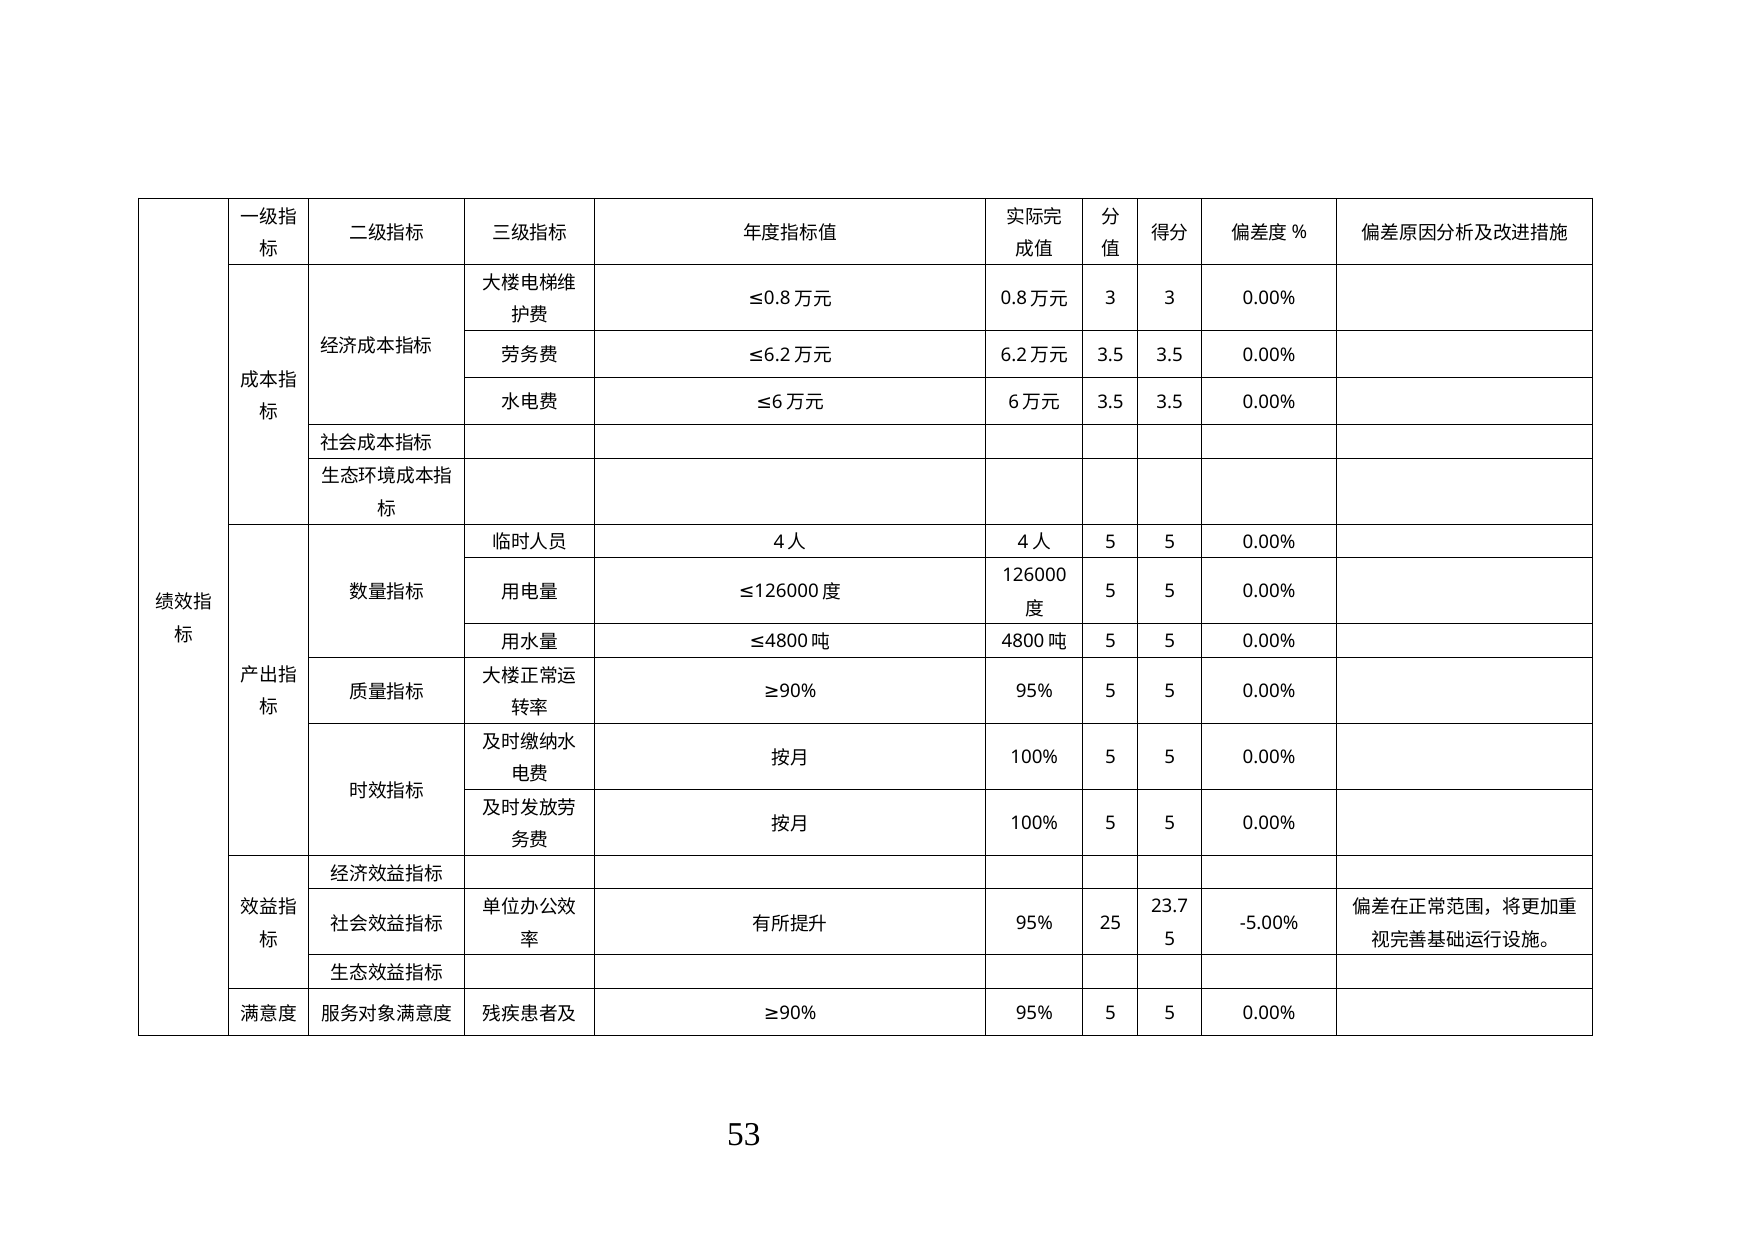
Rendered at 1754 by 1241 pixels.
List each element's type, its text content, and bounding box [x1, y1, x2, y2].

table_cell 0.8万元 [986, 265, 1082, 330]
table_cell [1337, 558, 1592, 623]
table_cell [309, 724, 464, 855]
table_cell 6.2万元 [986, 331, 1082, 377]
table_cell 偏差原因分析及改进措施 [1337, 199, 1592, 264]
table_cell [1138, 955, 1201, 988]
table_cell ≤6万元 [595, 378, 985, 424]
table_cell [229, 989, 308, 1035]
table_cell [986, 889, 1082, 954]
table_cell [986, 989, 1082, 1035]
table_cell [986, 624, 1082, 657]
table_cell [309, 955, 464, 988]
table_cell 3.5 [1138, 378, 1201, 424]
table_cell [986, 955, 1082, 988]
table_cell 劳务费 [465, 331, 594, 377]
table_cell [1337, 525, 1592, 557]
table_cell [1337, 265, 1592, 330]
table_cell ≤6.2万元 [595, 331, 985, 377]
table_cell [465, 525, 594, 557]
table_cell 经济成本指标 [309, 265, 464, 424]
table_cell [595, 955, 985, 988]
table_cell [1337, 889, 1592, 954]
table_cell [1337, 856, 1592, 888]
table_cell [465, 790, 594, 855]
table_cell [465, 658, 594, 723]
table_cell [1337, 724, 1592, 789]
table_cell 二级指标 [309, 199, 464, 264]
table_cell 水电费 [465, 378, 594, 424]
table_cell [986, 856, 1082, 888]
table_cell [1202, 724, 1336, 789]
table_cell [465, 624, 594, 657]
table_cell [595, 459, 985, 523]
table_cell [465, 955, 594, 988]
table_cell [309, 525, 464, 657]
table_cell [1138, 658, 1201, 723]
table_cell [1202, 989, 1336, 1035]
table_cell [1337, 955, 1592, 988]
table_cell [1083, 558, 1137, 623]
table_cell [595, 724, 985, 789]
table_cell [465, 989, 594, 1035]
table_cell 成本指标 [229, 265, 308, 523]
table_cell 社会成本指标 [309, 425, 464, 457]
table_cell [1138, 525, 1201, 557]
table_cell 0.00% [1202, 265, 1336, 330]
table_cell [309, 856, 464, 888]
table_cell [1337, 378, 1592, 424]
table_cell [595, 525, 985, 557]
table_cell 绩效指标 [139, 199, 228, 1035]
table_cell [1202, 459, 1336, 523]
table_cell 大楼电梯维护费 [465, 265, 594, 330]
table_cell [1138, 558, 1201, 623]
table_cell 6万元 [986, 378, 1082, 424]
table_cell 3 [1138, 265, 1201, 330]
table_cell 0.00% [1202, 331, 1336, 377]
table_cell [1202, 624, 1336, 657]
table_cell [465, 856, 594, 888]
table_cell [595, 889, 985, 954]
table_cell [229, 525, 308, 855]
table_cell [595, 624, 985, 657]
table_cell 3.5 [1083, 331, 1137, 377]
table_cell 三级指标 [465, 199, 594, 264]
table_cell 年度指标值 [595, 199, 985, 264]
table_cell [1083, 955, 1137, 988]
table_cell [1337, 425, 1592, 457]
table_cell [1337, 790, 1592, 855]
table_cell [1337, 331, 1592, 377]
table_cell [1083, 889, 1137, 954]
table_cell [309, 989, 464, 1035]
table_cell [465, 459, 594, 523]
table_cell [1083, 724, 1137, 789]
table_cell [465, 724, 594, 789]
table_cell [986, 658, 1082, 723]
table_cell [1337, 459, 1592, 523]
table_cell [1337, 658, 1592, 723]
table_cell [595, 425, 985, 457]
table_cell 3.5 [1138, 331, 1201, 377]
table_cell 得分 [1138, 199, 1201, 264]
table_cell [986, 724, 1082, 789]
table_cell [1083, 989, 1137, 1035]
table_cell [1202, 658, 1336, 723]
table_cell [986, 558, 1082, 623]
table_cell [986, 425, 1082, 457]
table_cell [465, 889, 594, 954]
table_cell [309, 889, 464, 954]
table_cell [1138, 425, 1201, 457]
table_cell ≤0.8万元 [595, 265, 985, 330]
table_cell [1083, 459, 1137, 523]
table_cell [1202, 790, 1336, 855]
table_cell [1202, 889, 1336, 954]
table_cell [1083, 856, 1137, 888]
table_cell 一级指标 [229, 199, 308, 264]
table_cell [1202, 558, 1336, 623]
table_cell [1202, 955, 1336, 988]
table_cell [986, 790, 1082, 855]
table_cell 分值 [1083, 199, 1137, 264]
table_cell 0.00% [1202, 378, 1336, 424]
table_cell 3.5 [1083, 378, 1137, 424]
table_cell [1202, 425, 1336, 457]
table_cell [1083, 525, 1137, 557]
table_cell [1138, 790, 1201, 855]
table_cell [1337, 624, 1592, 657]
table_cell 偏差度 % [1202, 199, 1336, 264]
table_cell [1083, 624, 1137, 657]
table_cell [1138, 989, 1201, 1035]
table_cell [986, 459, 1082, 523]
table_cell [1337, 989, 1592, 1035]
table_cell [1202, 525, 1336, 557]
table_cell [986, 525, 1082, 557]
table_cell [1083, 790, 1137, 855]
table_cell 生态环境成本指标 [309, 459, 464, 523]
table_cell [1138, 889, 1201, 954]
table_cell [465, 425, 594, 457]
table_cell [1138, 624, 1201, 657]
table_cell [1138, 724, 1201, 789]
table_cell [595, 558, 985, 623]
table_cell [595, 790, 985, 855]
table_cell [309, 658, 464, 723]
table_cell 实际完成值 [986, 199, 1082, 264]
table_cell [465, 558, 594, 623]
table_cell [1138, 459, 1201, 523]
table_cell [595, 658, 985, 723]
table_cell 3 [1083, 265, 1137, 330]
table_cell [1083, 425, 1137, 457]
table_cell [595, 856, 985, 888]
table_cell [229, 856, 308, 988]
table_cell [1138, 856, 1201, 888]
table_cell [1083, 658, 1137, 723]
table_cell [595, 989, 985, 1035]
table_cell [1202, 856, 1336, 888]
